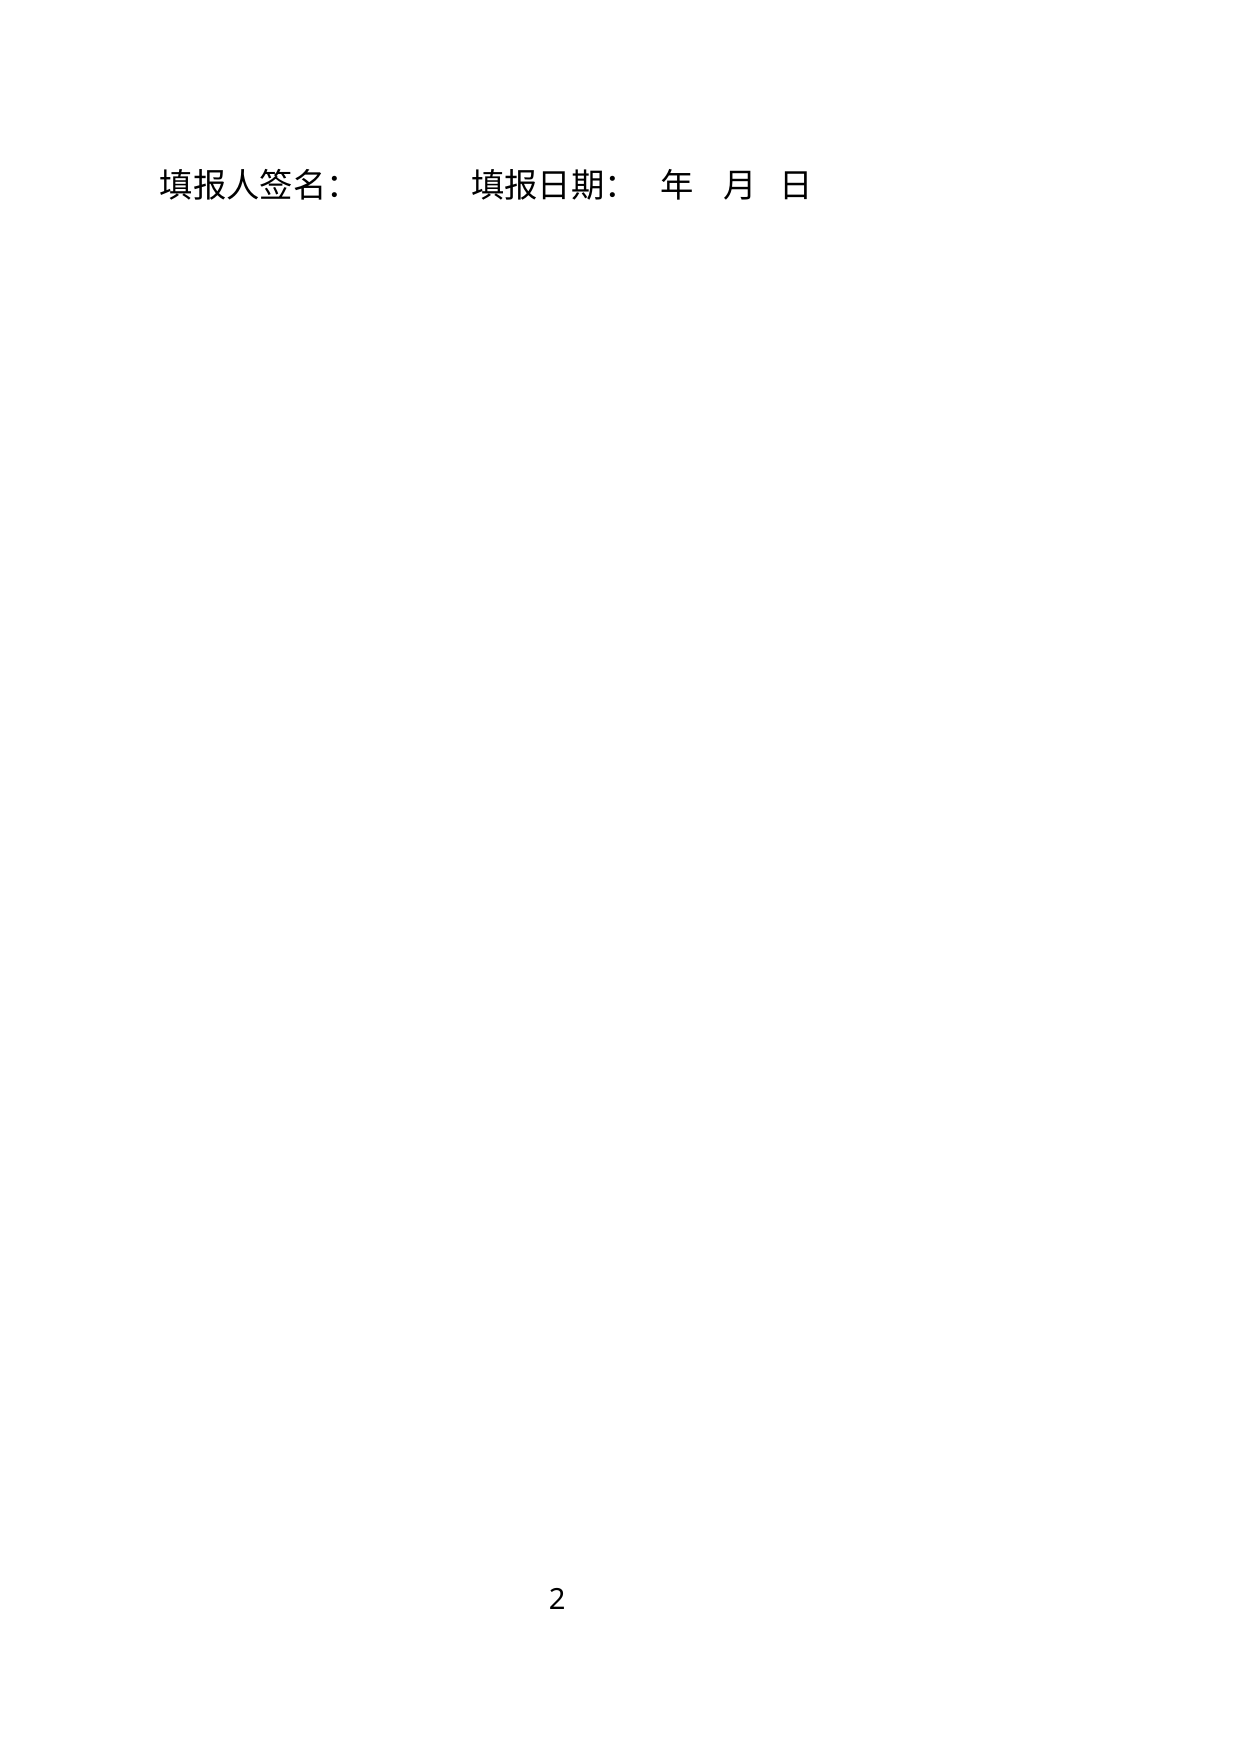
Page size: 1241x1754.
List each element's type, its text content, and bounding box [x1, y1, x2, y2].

text 填报人签名： 填报日期： 年 月 日 [159, 148, 1092, 210]
